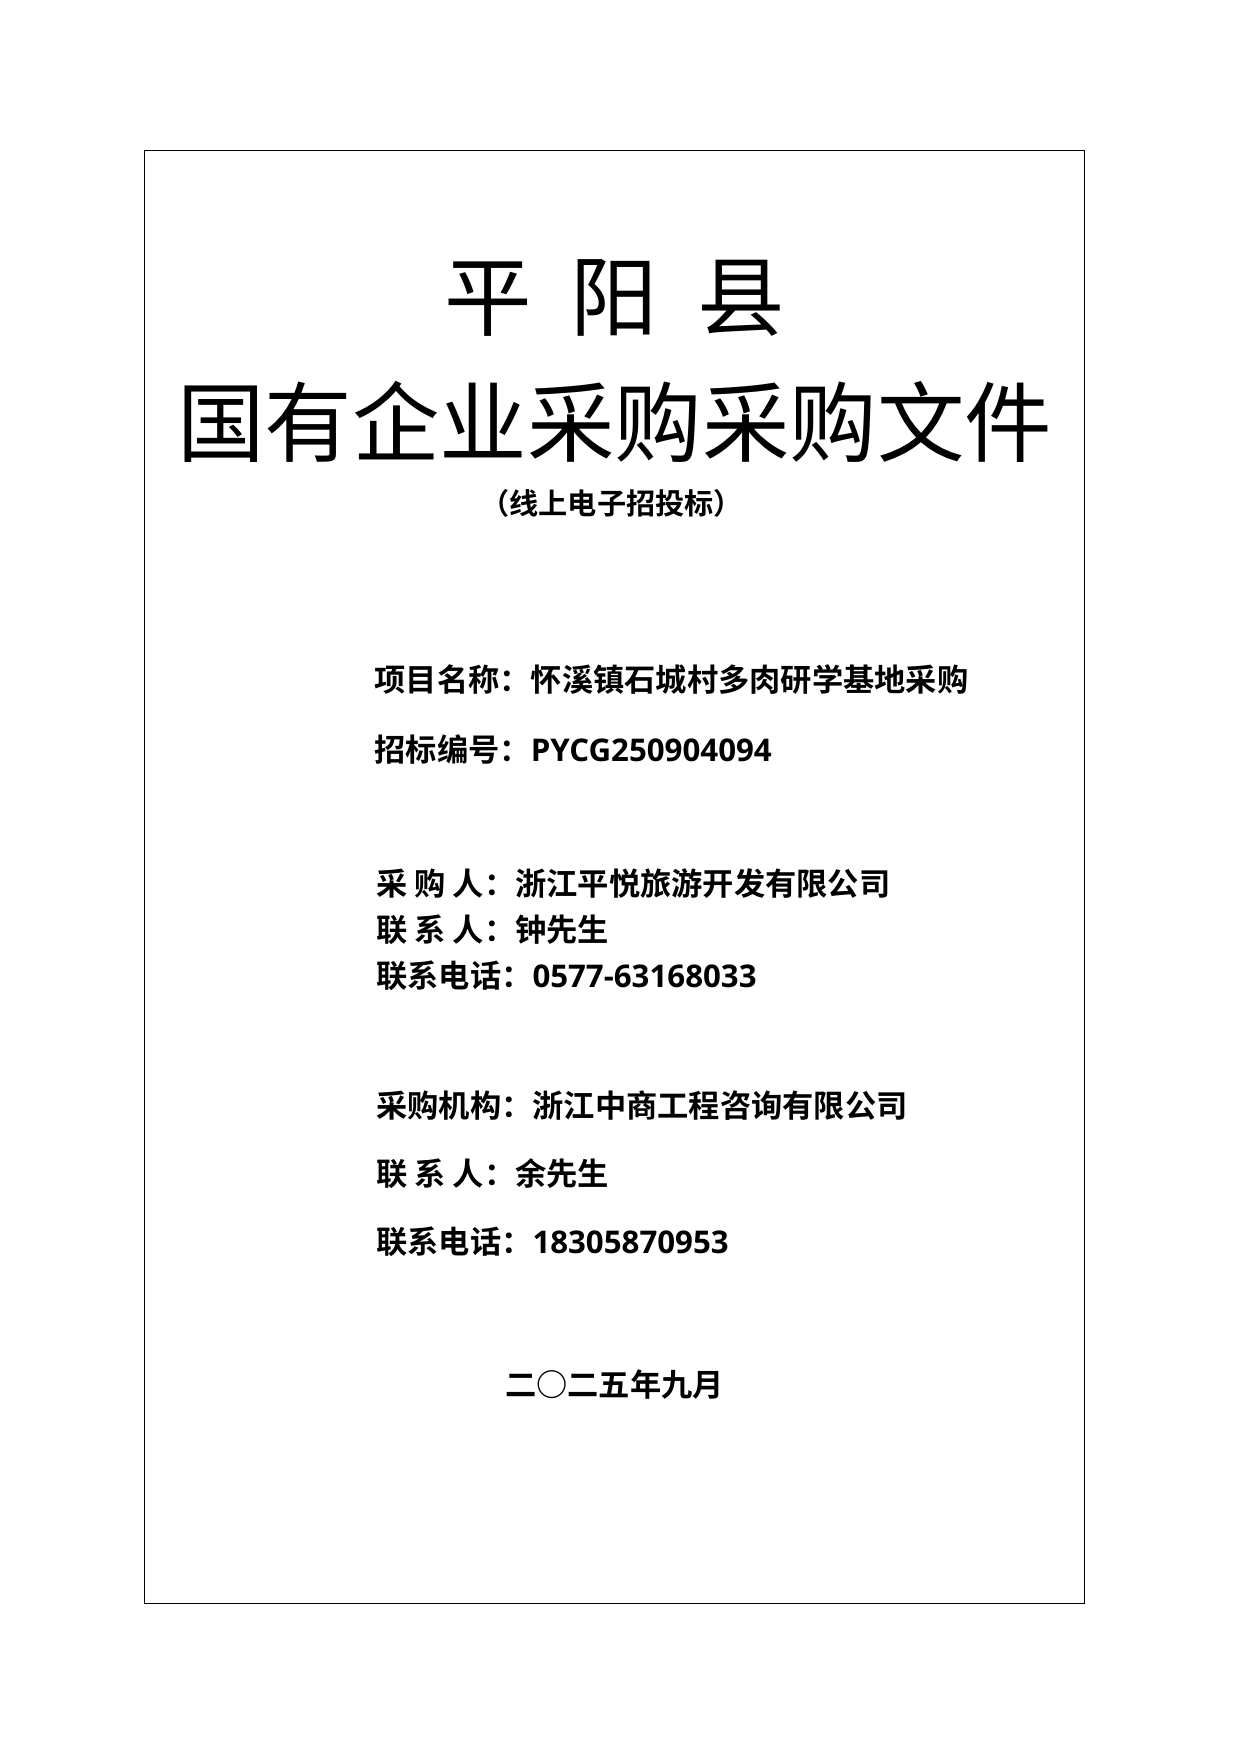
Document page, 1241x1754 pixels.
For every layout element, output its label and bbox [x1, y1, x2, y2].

table_header [145, 151, 1084, 1603]
